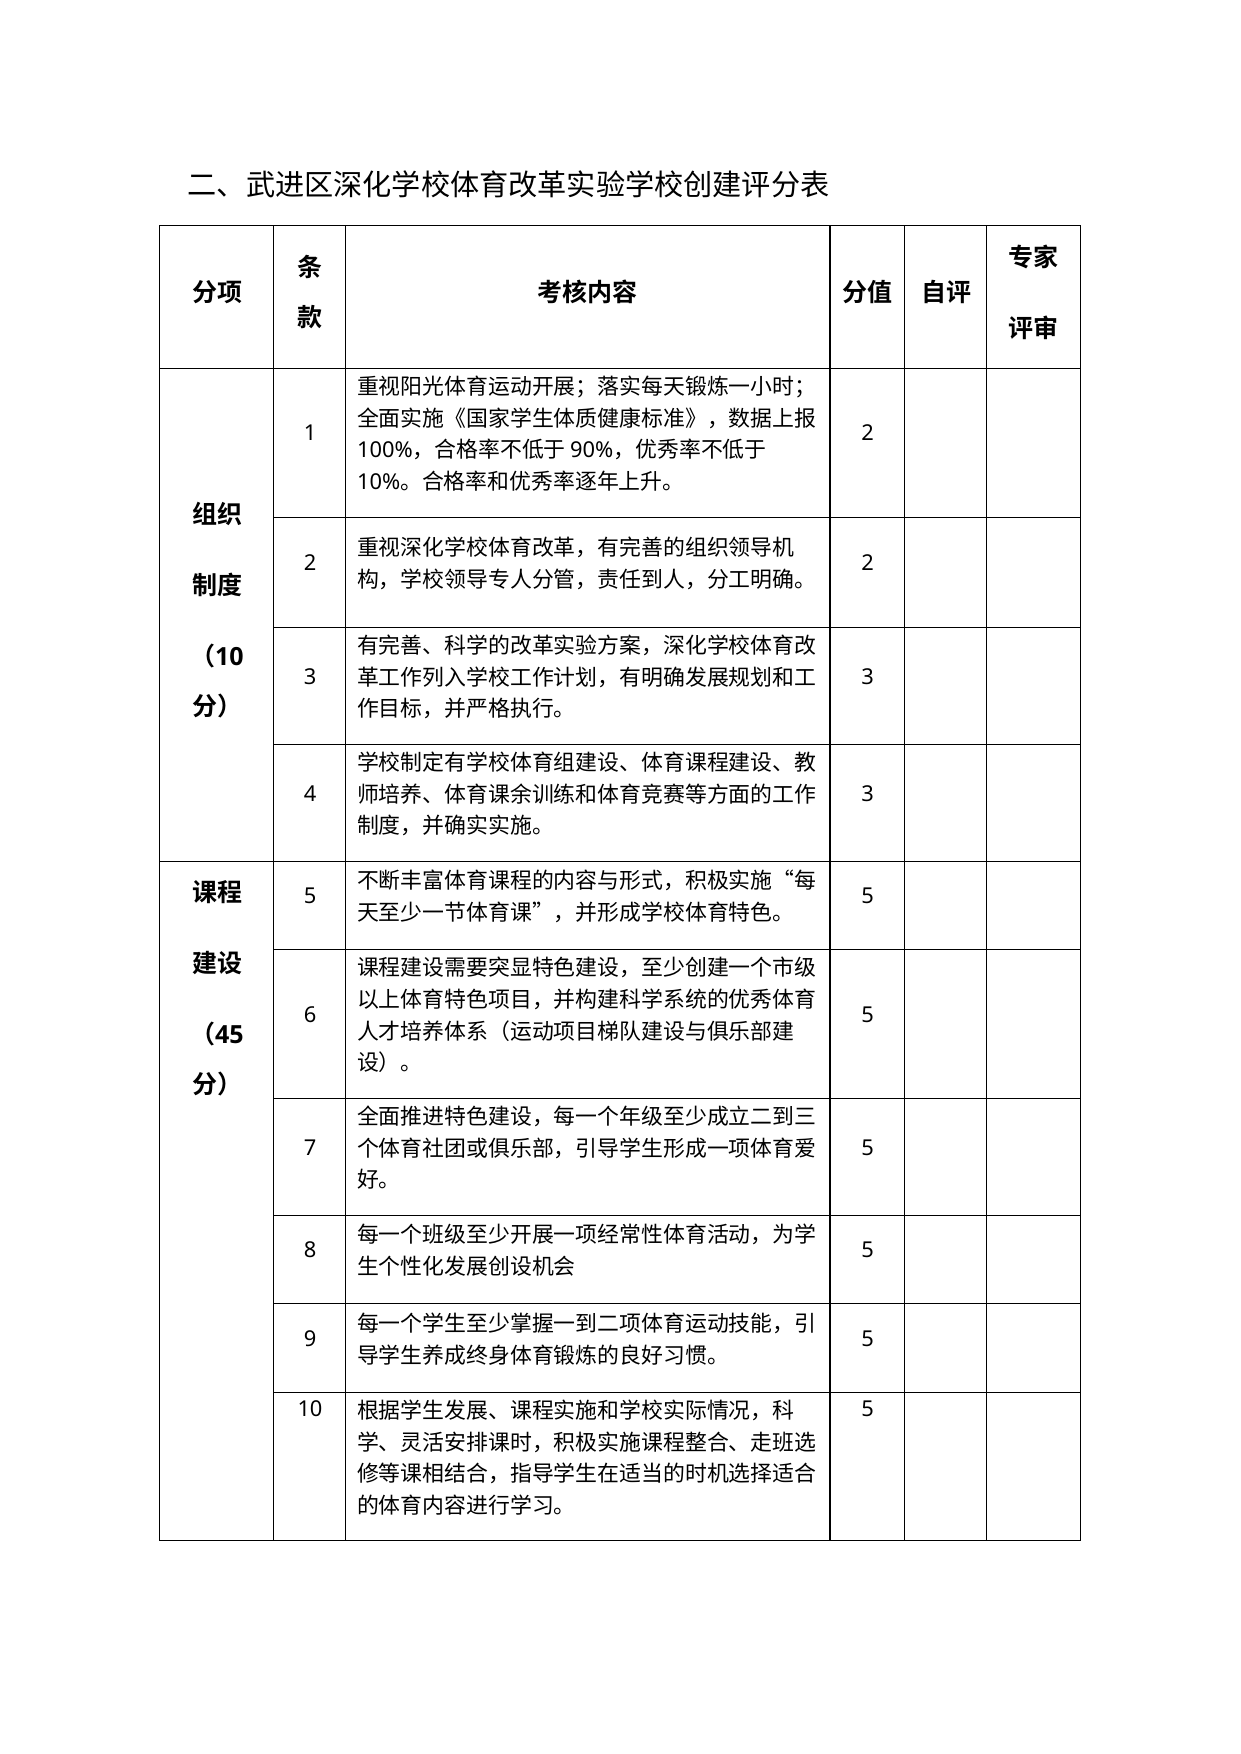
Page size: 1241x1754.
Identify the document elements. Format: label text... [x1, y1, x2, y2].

table_header 自评 [905, 226, 986, 368]
table_cell 5 [274, 862, 345, 949]
table_cell [905, 1216, 986, 1303]
table_cell 4 [274, 745, 345, 861]
table_cell [905, 1099, 986, 1215]
table_cell 全面推进特色建设，每一个年级至少成立二到三个体育社团或俱乐部，引导学生形成一项体育爱好。 [346, 1099, 829, 1215]
table_header 考核内容 [346, 226, 829, 368]
table_cell 6 [274, 950, 345, 1098]
table_header 分值 [831, 226, 904, 368]
table_cell 课程建设需要突显特色建设，至少创建一个市级以上体育特色项目，并构建科学系统的优秀体育人才培养体系（运动项目梯队建设与俱乐部建设）。 [346, 950, 829, 1098]
text 二、武进区深化学校体育改革实验学校创建评分表 [187, 162, 1053, 204]
table_cell [987, 745, 1080, 861]
table_cell [905, 628, 986, 744]
table_cell 有完善、科学的改革实验方案，深化学校体育改革工作列入学校工作计划，有明确发展规划和工作目标，并严格执行。 [346, 628, 829, 744]
table_cell [905, 1304, 986, 1392]
table_cell 3 [831, 745, 904, 861]
table_cell [905, 518, 986, 627]
table_cell [905, 1393, 986, 1540]
table_cell 5 [831, 862, 904, 949]
table_cell 课程 建设 （45分） [160, 862, 273, 1540]
table_cell 8 [274, 1216, 345, 1303]
table_cell 重视阳光体育运动开展；落实每天锻炼一小时；全面实施《国家学生体质健康标准》，数据上报100%，合格率不低于90%，优秀率不低于10%。合格率和优秀率逐年上升。 [346, 369, 829, 517]
table_cell 3 [831, 628, 904, 744]
table_cell 1 [274, 369, 345, 517]
table_cell 2 [274, 518, 345, 627]
table_cell 根据学生发展、课程实施和学校实际情况，科学、灵活安排课时，积极实施课程整合、走班选修等课相结合，指导学生在适当的时机选择适合的体育内容进行学习。 [346, 1393, 829, 1540]
table_cell 5 [831, 950, 904, 1098]
table_cell [987, 1393, 1080, 1540]
table_cell 每一个班级至少开展一项经常性体育活动，为学生个性化发展创设机会 [346, 1216, 829, 1303]
table_cell [987, 950, 1080, 1098]
table_cell 2 [831, 369, 904, 517]
table_cell 5 [831, 1099, 904, 1215]
table_cell [987, 1216, 1080, 1303]
table_cell [905, 745, 986, 861]
table_cell [905, 369, 986, 517]
table_cell [987, 1099, 1080, 1215]
table_cell 2 [831, 518, 904, 627]
table_header 分项 [160, 226, 273, 368]
table_cell 5 [831, 1393, 904, 1540]
table_cell [987, 628, 1080, 744]
table_cell 学校制定有学校体育组建设、体育课程建设、教师培养、体育课余训练和体育竞赛等方面的工作制度，并确实实施。 [346, 745, 829, 861]
table_cell 3 [274, 628, 345, 744]
table_cell 每一个学生至少掌握一到二项体育运动技能，引导学生养成终身体育锻炼的良好习惯。 [346, 1304, 829, 1392]
table_cell [905, 950, 986, 1098]
table_cell 9 [274, 1304, 345, 1392]
table_header 条款 [274, 226, 345, 368]
table_cell [987, 862, 1080, 949]
table_cell [905, 862, 986, 949]
table_cell 7 [274, 1099, 345, 1215]
table_cell [987, 1304, 1080, 1392]
table_cell [987, 518, 1080, 627]
table_cell 10 [274, 1393, 345, 1540]
table_cell 组织 制度 （10分） [160, 369, 273, 861]
table_cell 重视深化学校体育改革，有完善的组织领导机构，学校领导专人分管，责任到人，分工明确。 [346, 518, 829, 627]
table_cell 5 [831, 1216, 904, 1303]
table_cell 不断丰富体育课程的内容与形式，积极实施“每天至少一节体育课”，并形成学校体育特色。 [346, 862, 829, 949]
table_header 专家 评审 [987, 226, 1080, 368]
table_cell 5 [831, 1304, 904, 1392]
table_cell [987, 369, 1080, 517]
